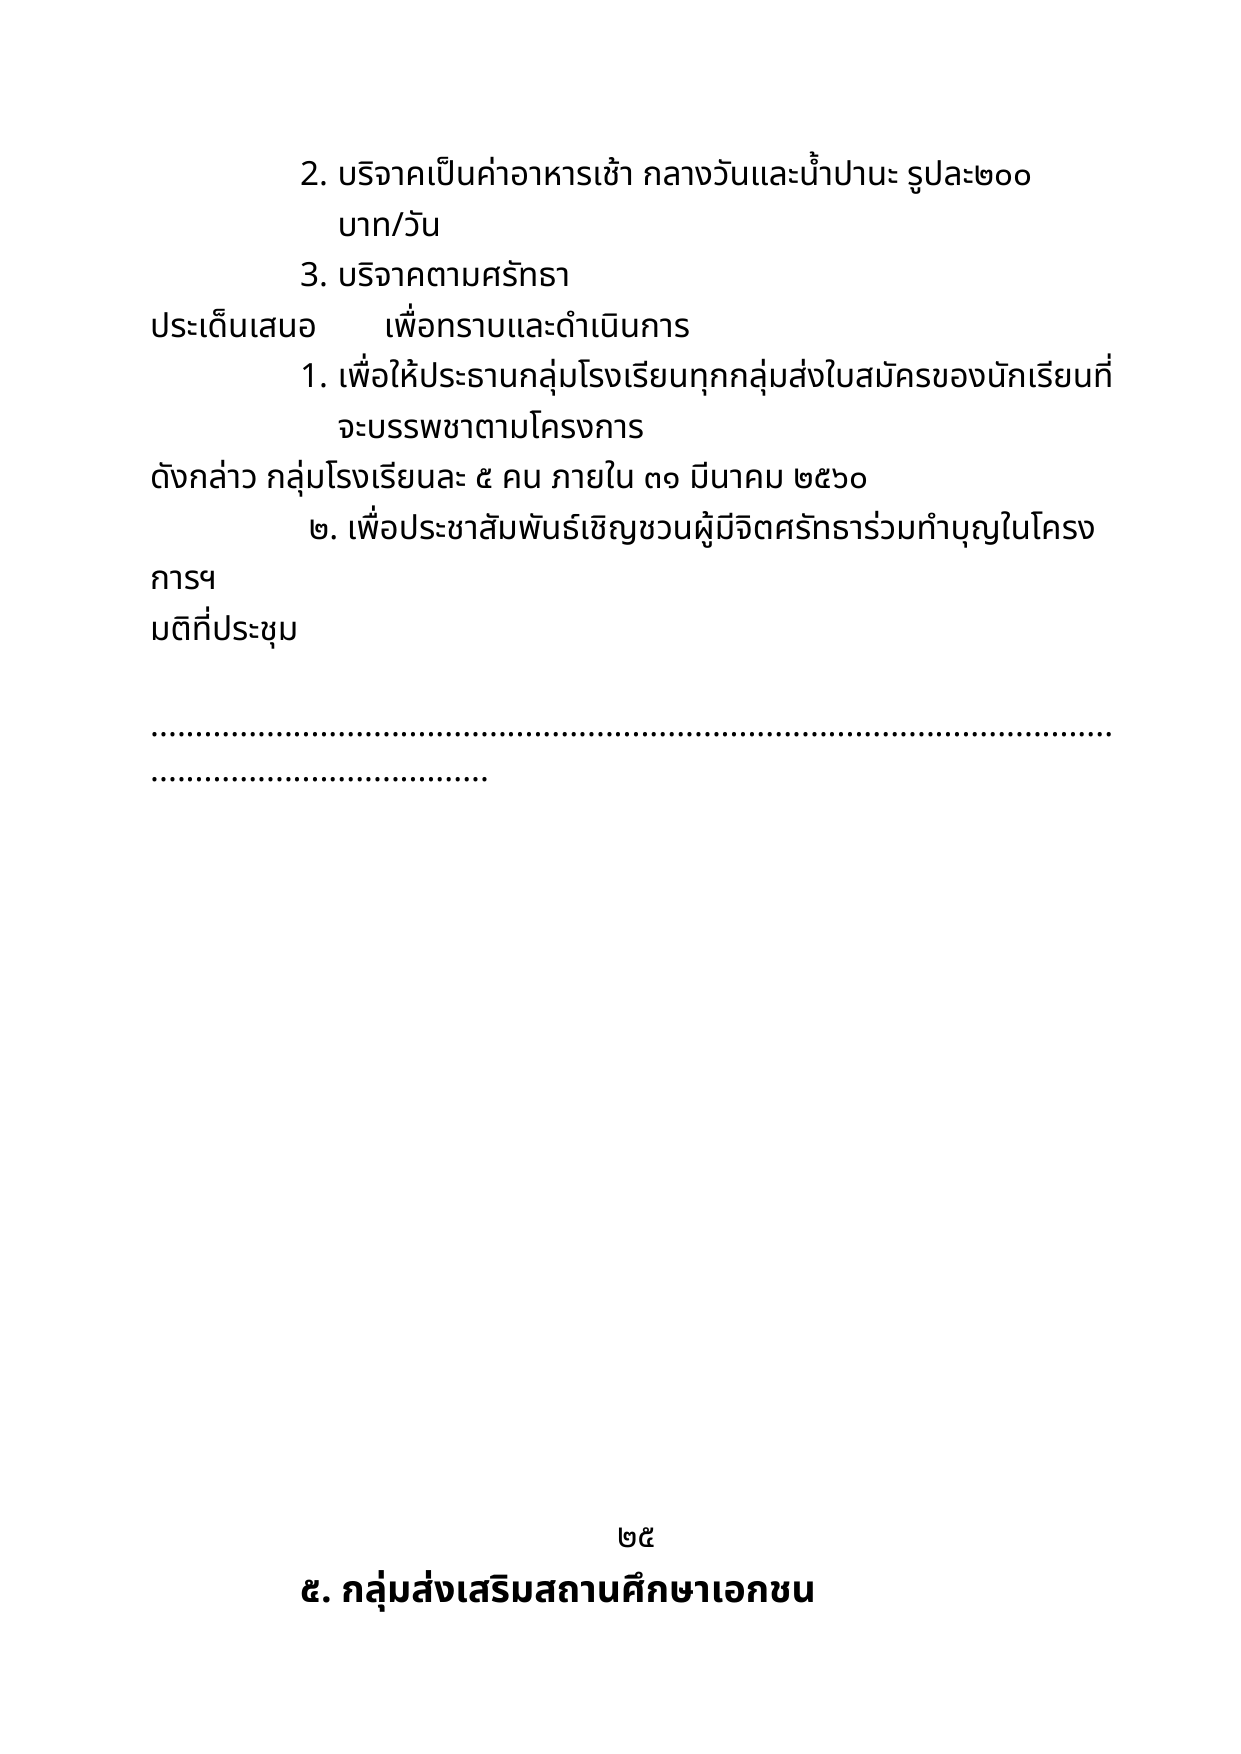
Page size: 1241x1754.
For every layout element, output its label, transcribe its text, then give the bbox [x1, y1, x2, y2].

text ประเด็นเสนอ เพื่อทราบและดำเนินการ [150, 302, 1122, 352]
list บริจาคตามศรัทธา [300, 251, 1122, 302]
list บริจาคเป็นค่าอาหารเช้า กลางวันและน้ำปานะ รูปละ๒๐๐ บาท/วัน [300, 150, 1122, 251]
list เพื่อให้ประธานกลุ่มโรงเรียนทุกกลุ่มส่งใบสมัครของนักเรียนที่จะบรรพชาตามโครงการ [300, 352, 1122, 453]
text ๕. กลุ่มส่งเสริมสถานศึกษาเอกชน [150, 1563, 1122, 1620]
text ดังกล่าว กลุ่มโรงเรียนละ ๕ คน ภายใน ๓๑ มีนาคม ๒๕๖๐ [150, 453, 1122, 504]
text ๒๕ [150, 1512, 1122, 1563]
text ๒. เพื่อประชาสัมพันธ์เชิญชวนผู้มีจิตศรัทธาร่วมทำบุญในโครงการฯ [150, 504, 1122, 605]
text มติที่ประชุม .................................................................................................................................................. [150, 605, 1122, 791]
